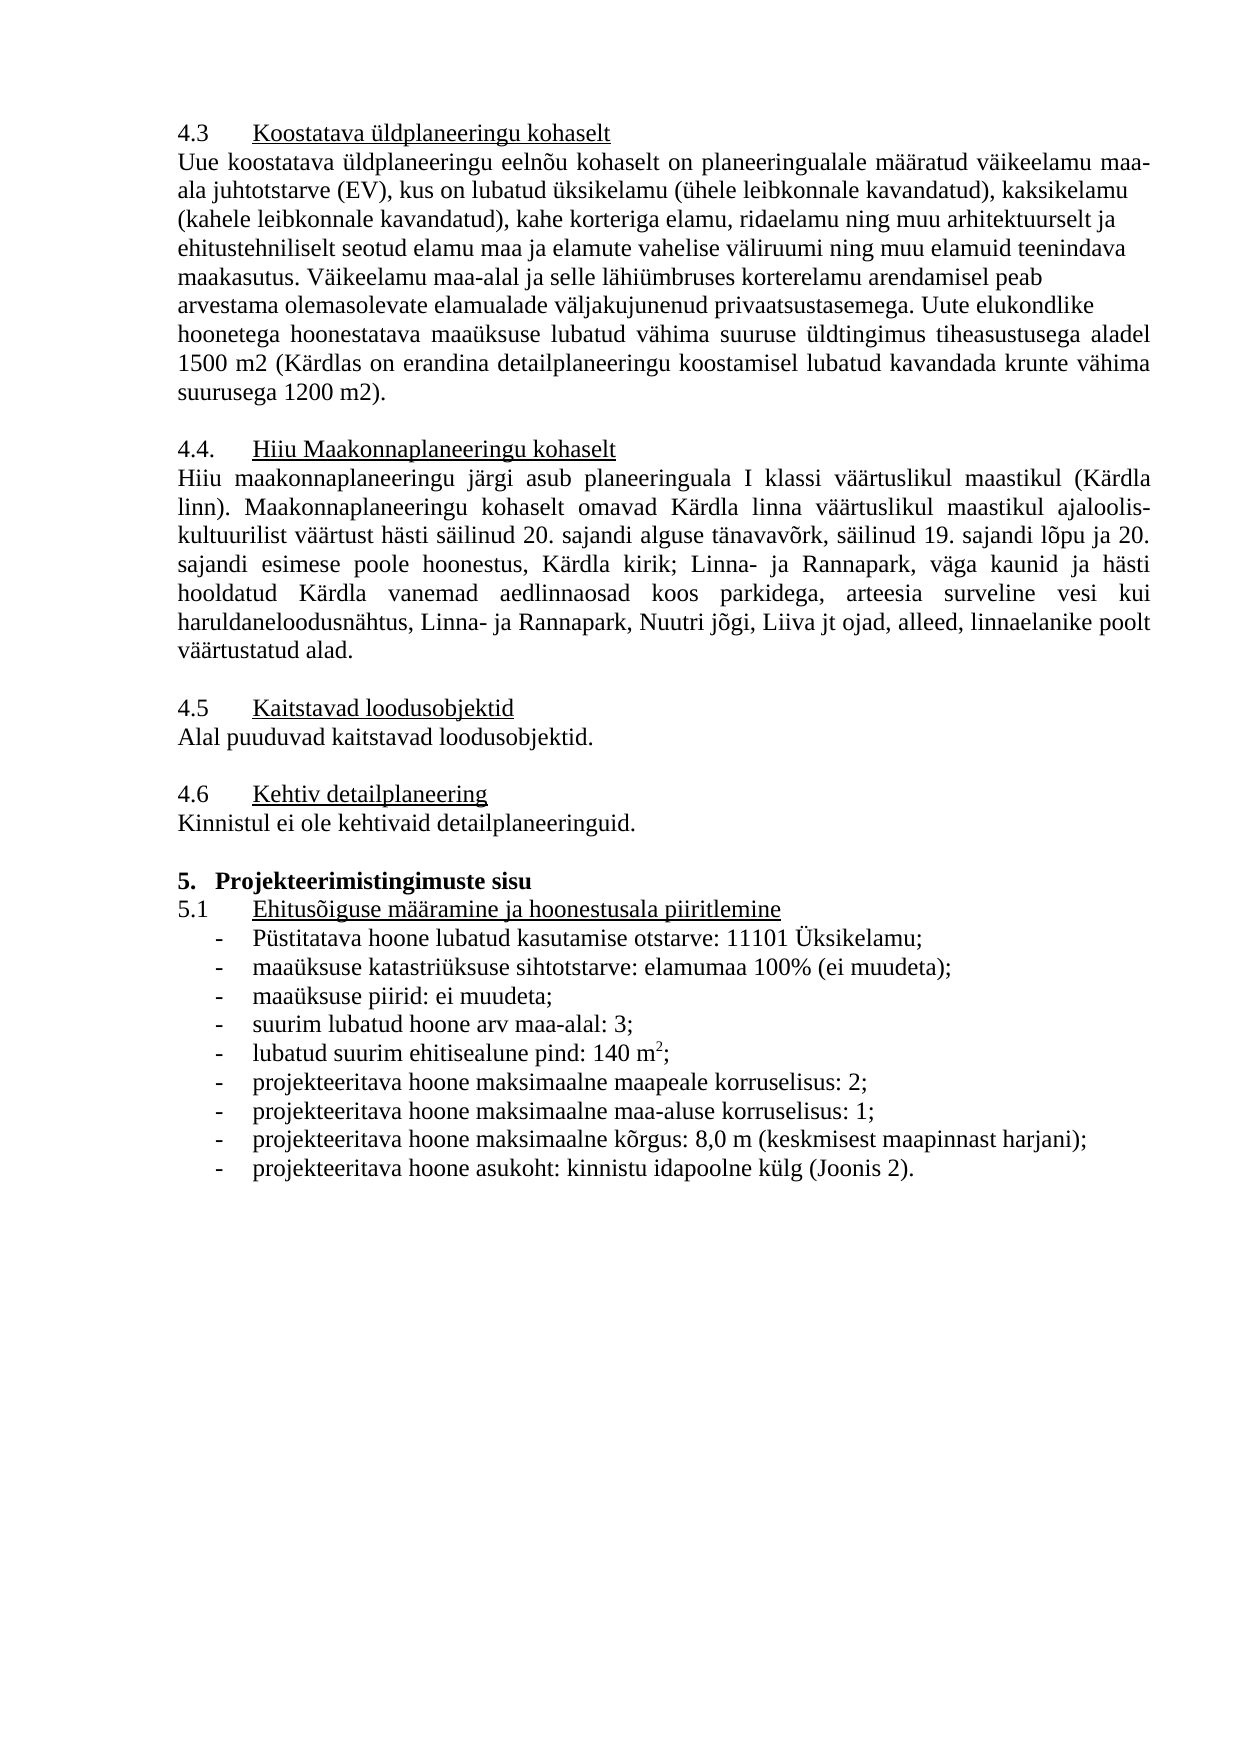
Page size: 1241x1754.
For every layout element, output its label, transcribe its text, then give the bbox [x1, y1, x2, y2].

list Hiiu Maakonnaplaneeringu kohaselt [177, 434, 1152, 463]
text ehitustehniliselt seotud elamu maa ja elamute vahelise väliruumi ning muu elamuid teenindava [177, 233, 1152, 262]
list maaüksuse katastriüksuse sihtotstarve: elamumaa 100% (ei muudeta); [215, 952, 1152, 981]
list Kehtiv detailplaneering [177, 779, 1152, 808]
text Hiiu maakonnaplaneeringu järgi asub planeeringuala I klassi väärtuslikul maastikul (Kärdla linn). Maakonnaplaneeringu kohaselt omavad Kärdla linna väärtuslikul maastikul ajaloolis-kultuurilist väärtust hästi säilinud 20. sajandi alguse tänavavõrk, säilinud 19. sajandi lõpu ja 20. sajandi esimese poole hoonestus, Kärdla kirik; Linna- ja Rannapark, väga kaunid ja hästi hooldatud Kärdla vanemad aedlinnaosad koos parkidega, arteesia surveline vesi kui haruldaneloodusnähtus, Linna- ja Rannapark, Nuutri jõgi, Liiva jt ojad, alleed, linnaelanike poolt väärtustatud alad. [177, 463, 1152, 664]
list projekteeritava hoone maksimaalne maa-aluse korruselisus: 1; [215, 1096, 1152, 1124]
list projekteeritava hoone maksimaalne kõrgus: 8,0 m (keskmisest maapinnast harjani); [215, 1124, 1152, 1153]
list projekteeritava hoone asukoht: kinnistu idapoolne külg (Joonis 2). [215, 1153, 1152, 1182]
text Alal puuduvad kaitstavad loodusobjektid. [177, 722, 1152, 751]
text (kahele leibkonnale kavandatud), kahe korteriga elamu, ridaelamu ning muu arhitektuurselt ja [177, 204, 1152, 233]
list suurim lubatud hoone arv maa-alal: 3; [215, 1009, 1152, 1038]
list Projekteerimistingimuste sisu [177, 866, 1152, 894]
text Kinnistul ei ole kehtivaid detailplaneeringuid. [177, 808, 1152, 837]
text maakasutus. Väikeelamu maa-alal ja selle lähiümbruses korterelamu arendamisel peab [177, 262, 1152, 291]
list projekteeritava hoone maksimaalne maapeale korruselisus: 2; [215, 1067, 1152, 1096]
text hoonetega hoonestatava maaüksuse lubatud vähima suuruse üldtingimus tiheasustusega aladel 1500 m2 (Kärdlas on erandina detailplaneeringu koostamisel lubatud kavandada krunte vähima suurusega 1200 m2). [177, 319, 1152, 406]
list Püstitatava hoone lubatud kasutamise otstarve: 11101 Üksikelamu; [215, 923, 1152, 952]
text arvestama olemasolevate elamualade väljakujunenud privaatsustasemega. Uute elukondlike [177, 291, 1152, 319]
text Uue koostatava üldplaneeringu eelnõu kohaselt on planeeringualale määratud väikeelamu maa-ala juhtotstarve (EV), kus on lubatud üksikelamu (ühele leibkonnale kavandatud), kaksikelamu [177, 147, 1152, 204]
list Koostatava üldplaneeringu kohaselt [177, 118, 1152, 147]
list lubatud suurim ehitisealune pind: 140 m2; [215, 1038, 1152, 1067]
list maaüksuse piirid: ei muudeta; [215, 981, 1152, 1009]
list Kaitstavad loodusobjektid [177, 693, 1152, 722]
list Ehitusõiguse määramine ja hoonestusala piiritlemine [177, 894, 1152, 923]
